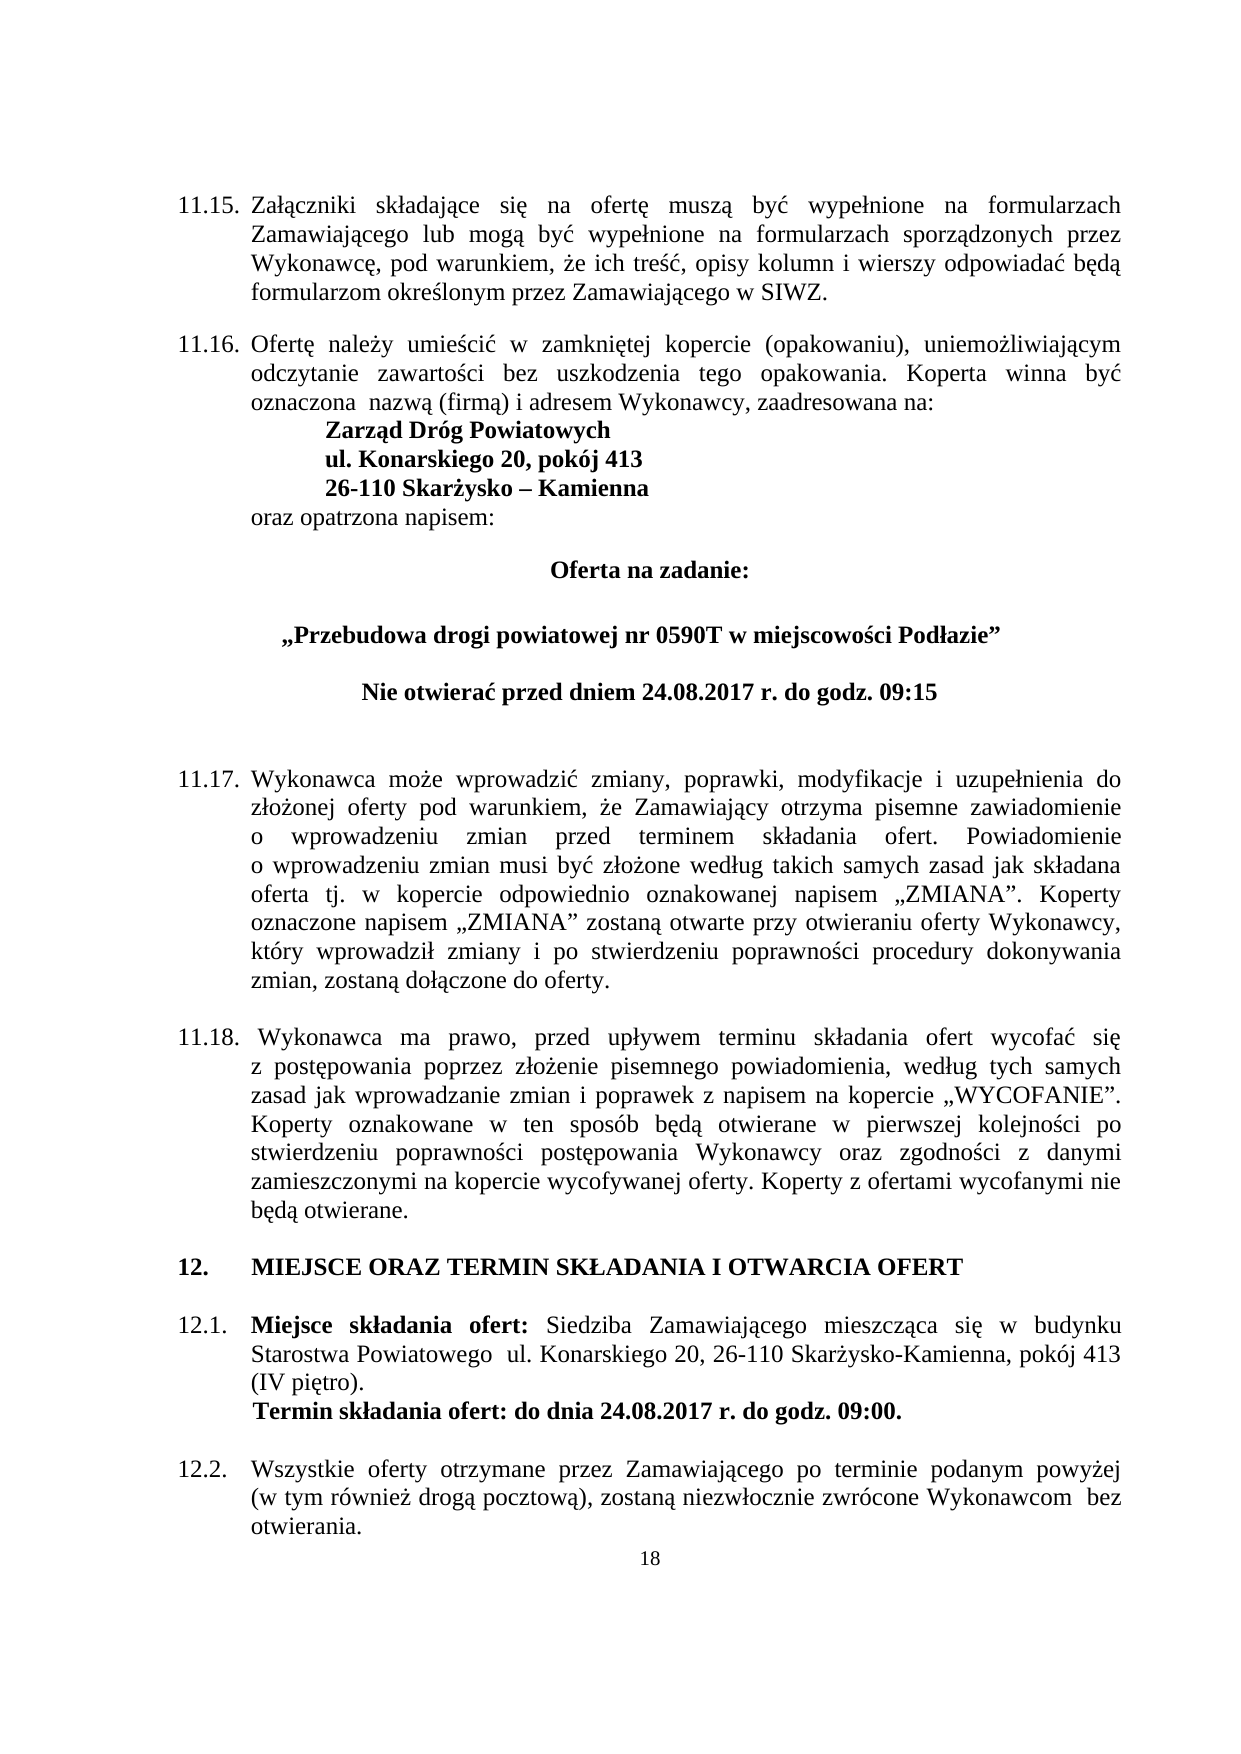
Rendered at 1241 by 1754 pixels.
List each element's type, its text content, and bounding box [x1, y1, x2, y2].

text 11.16. Ofertę należy umieścić w zamkniętej kopercie (opakowaniu), uniemożliwiającym odczytanie zawartości bez uszkodzenia tego opakowania. Koperta winna być oznaczona nazwą (firmą) i adresem Wykonawcy, zaadresowana na: [177, 329, 1122, 416]
text Nie otwierać przed dniem 24.08.2017 r. do godz. 09:15 [177, 677, 1122, 706]
text Termin składania ofert: do dnia 24.08.2017 r. do godz. 09:00. [177, 1396, 1122, 1425]
text 11.17. Wykonawca może wprowadzić zmiany, poprawki, modyfikacje i uzupełnienia do złożonej oferty pod warunkiem, że Zamawiający otrzyma pisemne zawiadomienie o wprowadzeniu zmian przed terminem składania ofert. Powiadomienie o wprowadzeniu zmian musi być złożone według takich samych zasad jak składana oferta tj. w kopercie odpowiednio oznakowanej napisem „ZMIANA”. Koperty oznaczone napisem „ZMIANA” zostaną otwarte przy otwieraniu oferty Wykonawcy, który wprowadził zmiany i po stwierdzeniu poprawności procedury dokonywania zmian, zostaną dołączone do oferty. [177, 764, 1122, 994]
text oraz opatrzona napisem: [177, 502, 1122, 531]
text 12.1. Miejsce składania ofert: Siedziba Zamawiającego mieszcząca się w budynku Starostwa Powiatowego ul. Konarskiego 20, 26-110 Skarżysko-Kamienna, pokój 413 (IV piętro). [177, 1310, 1122, 1396]
text „Przebudowa drogi powiatowej nr 0590T w miejscowości Podłazie” [177, 620, 1105, 649]
text 12.2. Wszystkie oferty otrzymane przez Zamawiającego po terminie podanym powyżej (w tym również drogą pocztową), zostaną niezwłocznie zwrócone Wykonawcom bez otwierania. [177, 1454, 1122, 1540]
text ul. Konarskiego 20, pokój 413 [251, 444, 1122, 473]
text Oferta na zadanie: [177, 555, 1122, 583]
text 12. MIEJSCE ORAZ TERMIN SKŁADANIA I OTWARCIA OFERT [177, 1252, 1122, 1281]
text 26-110 Skarżysko – Kamienna [251, 473, 1122, 502]
text Zarząd Dróg Powiatowych [251, 416, 1122, 444]
text 11.18. Wykonawca ma prawo, przed upływem terminu składania ofert wycofać się z postępowania poprzez złożenie pisemnego powiadomienia, według tych samych zasad jak wprowadzanie zmian i poprawek z napisem na kopercie „WYCOFANIE”. Koperty oznakowane w ten sposób będą otwierane w pierwszej kolejności po stwierdzeniu poprawności postępowania Wykonawcy oraz zgodności z danymi zamieszczonymi na kopercie wycofywanej oferty. Koperty z ofertami wycofanymi nie będą otwierane. [177, 1022, 1122, 1224]
text 11.15. Załączniki składające się na ofertę muszą być wypełnione na formularzach Zamawiającego lub mogą być wypełnione na formularzach sporządzonych przez Wykonawcę, pod warunkiem, że ich treść, opisy kolumn i wierszy odpowiadać będą formularzom określonym przez Zamawiającego w SIWZ. [177, 190, 1122, 305]
